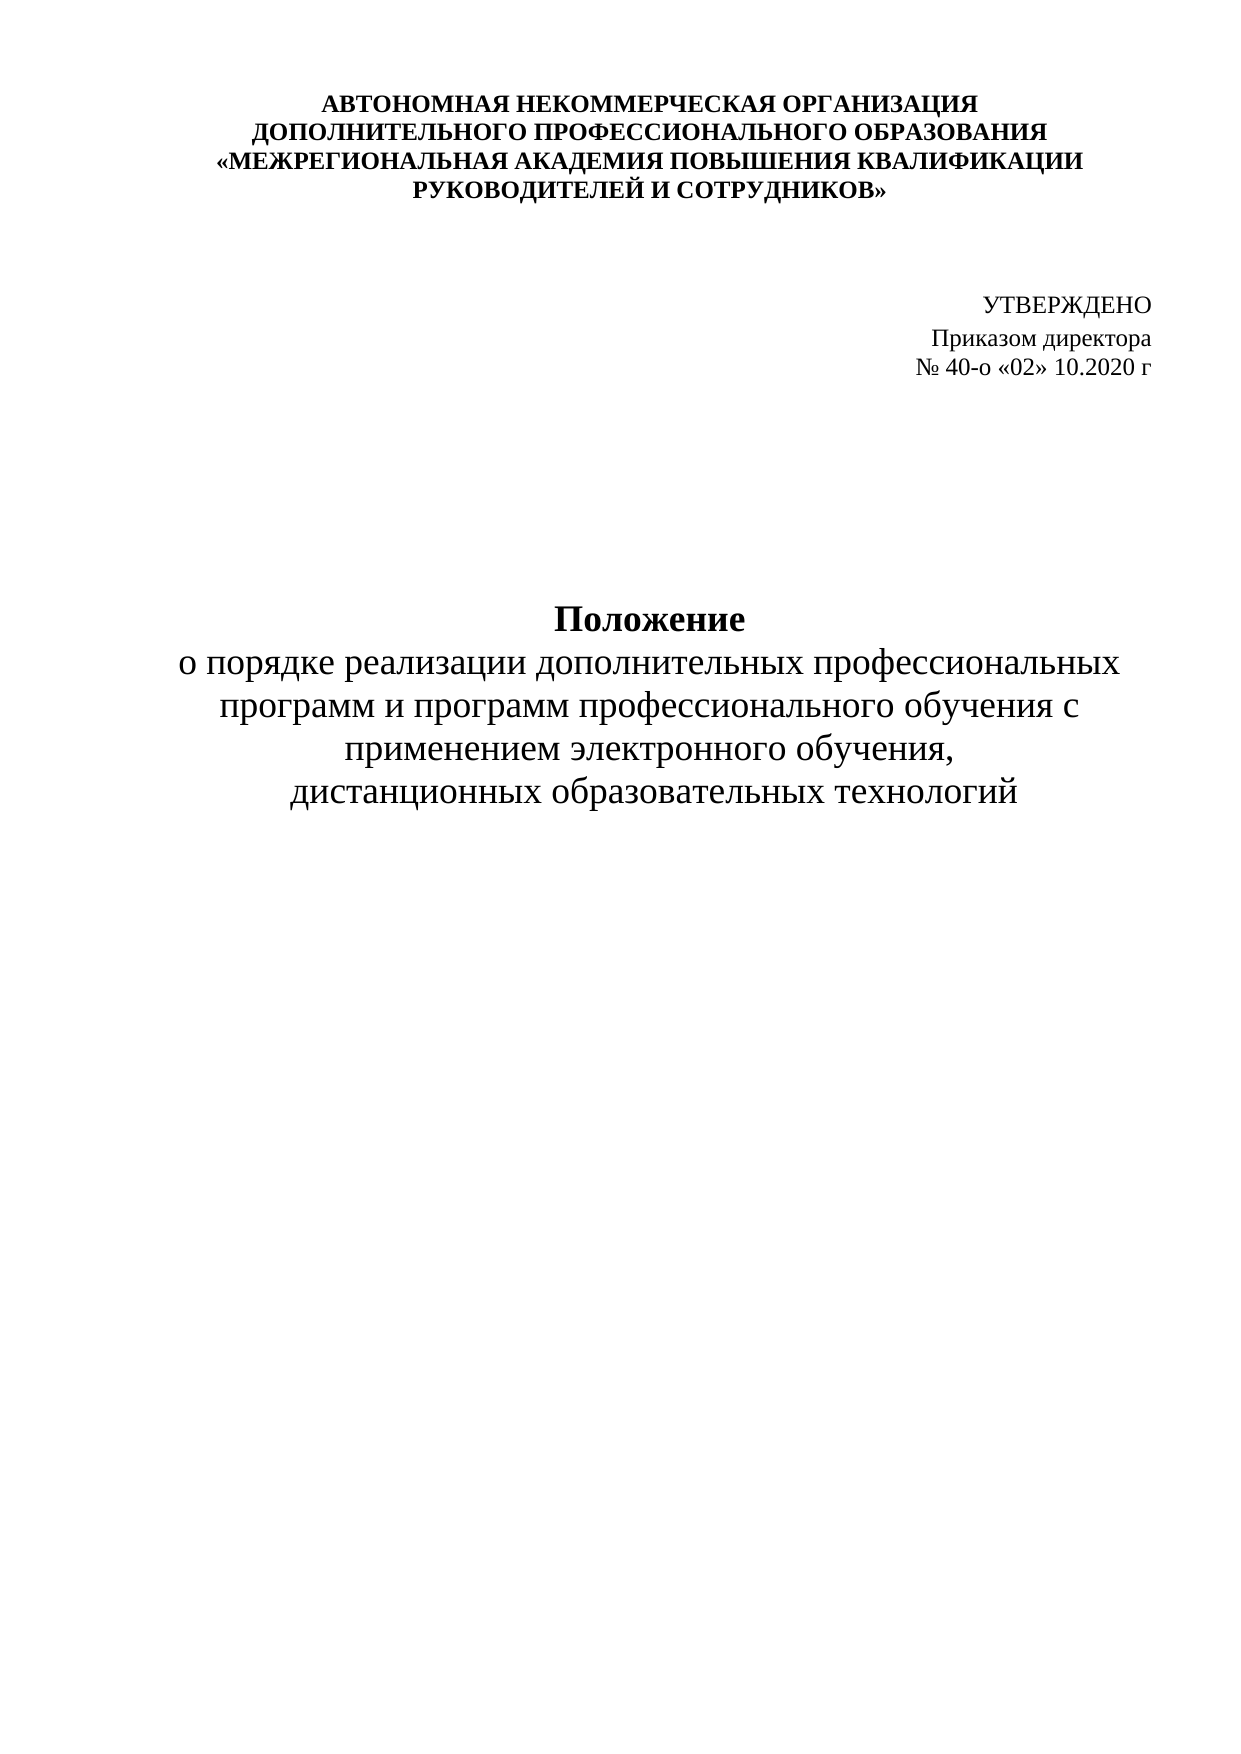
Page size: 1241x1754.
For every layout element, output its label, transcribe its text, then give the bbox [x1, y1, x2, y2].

text дистанционных образовательных технологий [148, 768, 1152, 812]
text Приказом директора [148, 323, 1152, 352]
text ДОПОЛНИТЕЛЬНОГО ПРОФЕССИОНАЛЬНОГО ОБРАЗОВАНИЯ «МЕЖРЕГИОНАЛЬНАЯ АКАДЕМИЯ ПОВЫШЕНИЯ КВАЛИФИКАЦИИ РУКОВОДИТЕЛЕЙ И СОТРУДНИКОВ» [148, 117, 1152, 204]
text АВТОНОМНАЯ НЕКОММЕРЧЕСКАЯ ОРГАНИЗАЦИЯ [148, 89, 1152, 117]
text УТВЕРЖДЕНО [753, 290, 1152, 319]
text Положение [148, 596, 1152, 639]
text № 40-о «02» 10.2020 г [724, 352, 1152, 380]
text о порядке реализации дополнительных профессиональных программ и программ профессионального обучения с применением электронного обучения, [148, 639, 1152, 768]
